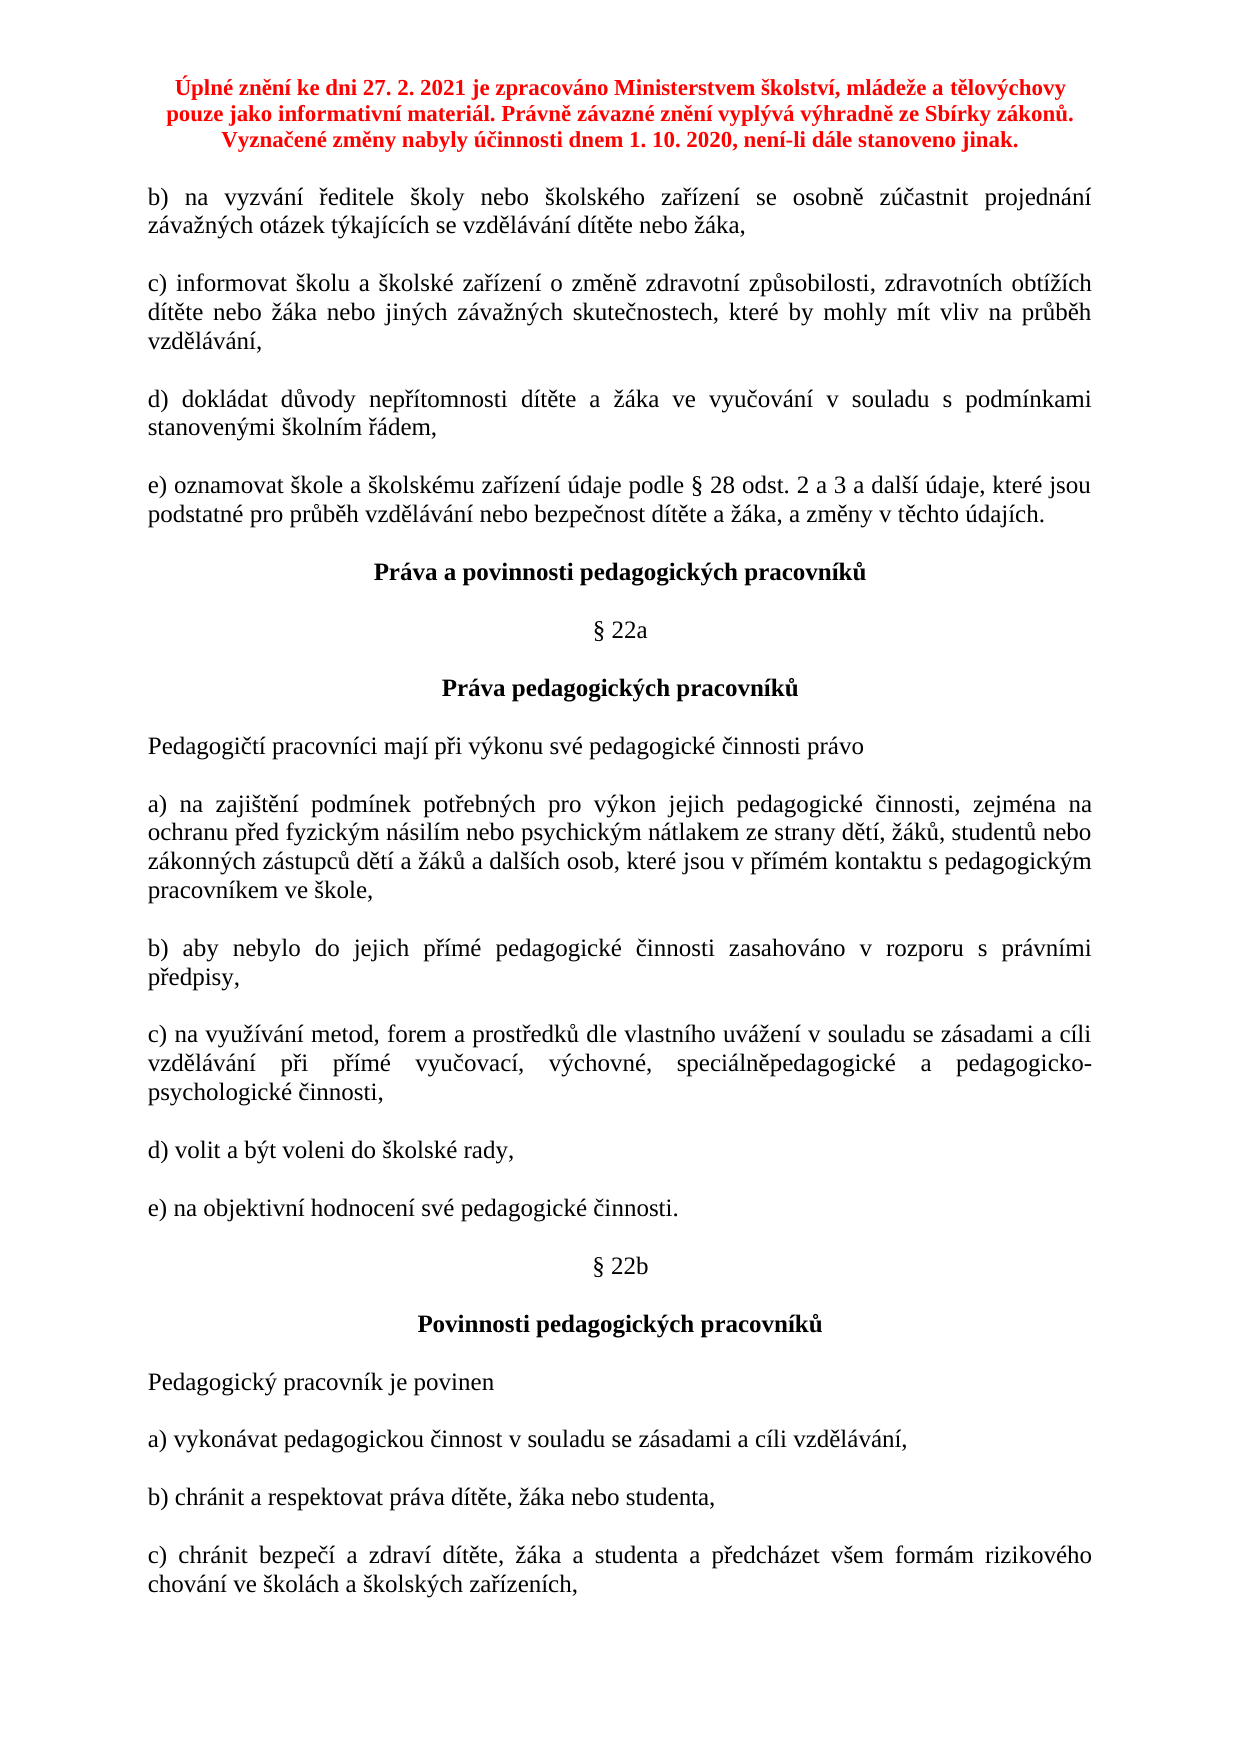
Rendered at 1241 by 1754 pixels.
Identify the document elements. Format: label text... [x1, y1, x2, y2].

text Pedagogický pracovník je povinen [148, 1367, 1093, 1395]
text e) na objektivní hodnocení své pedagogické činnosti. [148, 1193, 1093, 1222]
text § 22a [148, 615, 1093, 644]
text c) informovat školu a školské zařízení o změně zdravotní způsobilosti, zdravotních obtížích dítěte nebo žáka nebo jiných závažných skutečnostech, které by mohly mít vliv na průběh vzdělávání, [148, 268, 1093, 354]
text c) na využívání metod, forem a prostředků dle vlastního uvážení v souladu se zásadami a cíli vzdělávání při přímé vyučovací, výchovné, speciálněpedagogické a pedagogicko-psychologické činnosti, [148, 1019, 1093, 1106]
text Povinnosti pedagogických pracovníků [148, 1309, 1093, 1337]
text c) chránit bezpečí a zdraví dítěte, žáka a studenta a předcházet všem formám rizikového chování ve školách a školských zařízeních, [148, 1540, 1093, 1598]
text § 22b [148, 1251, 1093, 1279]
text Pedagogičtí pracovníci mají při výkonu své pedagogické činnosti právo [148, 731, 1093, 759]
text a) na zajištění podmínek potřebných pro výkon jejich pedagogické činnosti, zejména na ochranu před fyzickým násilím nebo psychickým nátlakem ze strany dětí, žáků, studentů nebo zákonných zástupců dětí a žáků a dalších osob, které jsou v přímém kontaktu s pedagogickým pracovníkem ve škole, [148, 789, 1093, 904]
text e) oznamovat škole a školskému zařízení údaje podle § 28 odst. 2 a 3 a další údaje, které jsou podstatné pro průběh vzdělávání nebo bezpečnost dítěte a žáka, a změny v těchto údajích. [148, 470, 1093, 528]
text b) na vyzvání ředitele školy nebo školského zařízení se osobně zúčastnit projednání závažných otázek týkajících se vzdělávání dítěte nebo žáka, [148, 182, 1093, 239]
text Práva pedagogických pracovníků [148, 673, 1093, 702]
text a) vykonávat pedagogickou činnost v souladu se zásadami a cíli vzdělávání, [148, 1424, 1093, 1453]
text d) volit a být voleni do školské rady, [148, 1135, 1093, 1164]
text b) aby nebylo do jejich přímé pedagogické činnosti zasahováno v rozporu s právními předpisy, [148, 933, 1093, 990]
text Práva a povinnosti pedagogických pracovníků [148, 557, 1093, 586]
text d) dokládat důvody nepřítomnosti dítěte a žáka ve vyučování v souladu s podmínkami stanovenými školním řádem, [148, 384, 1093, 441]
text b) chránit a respektovat práva dítěte, žáka nebo studenta, [148, 1482, 1093, 1511]
